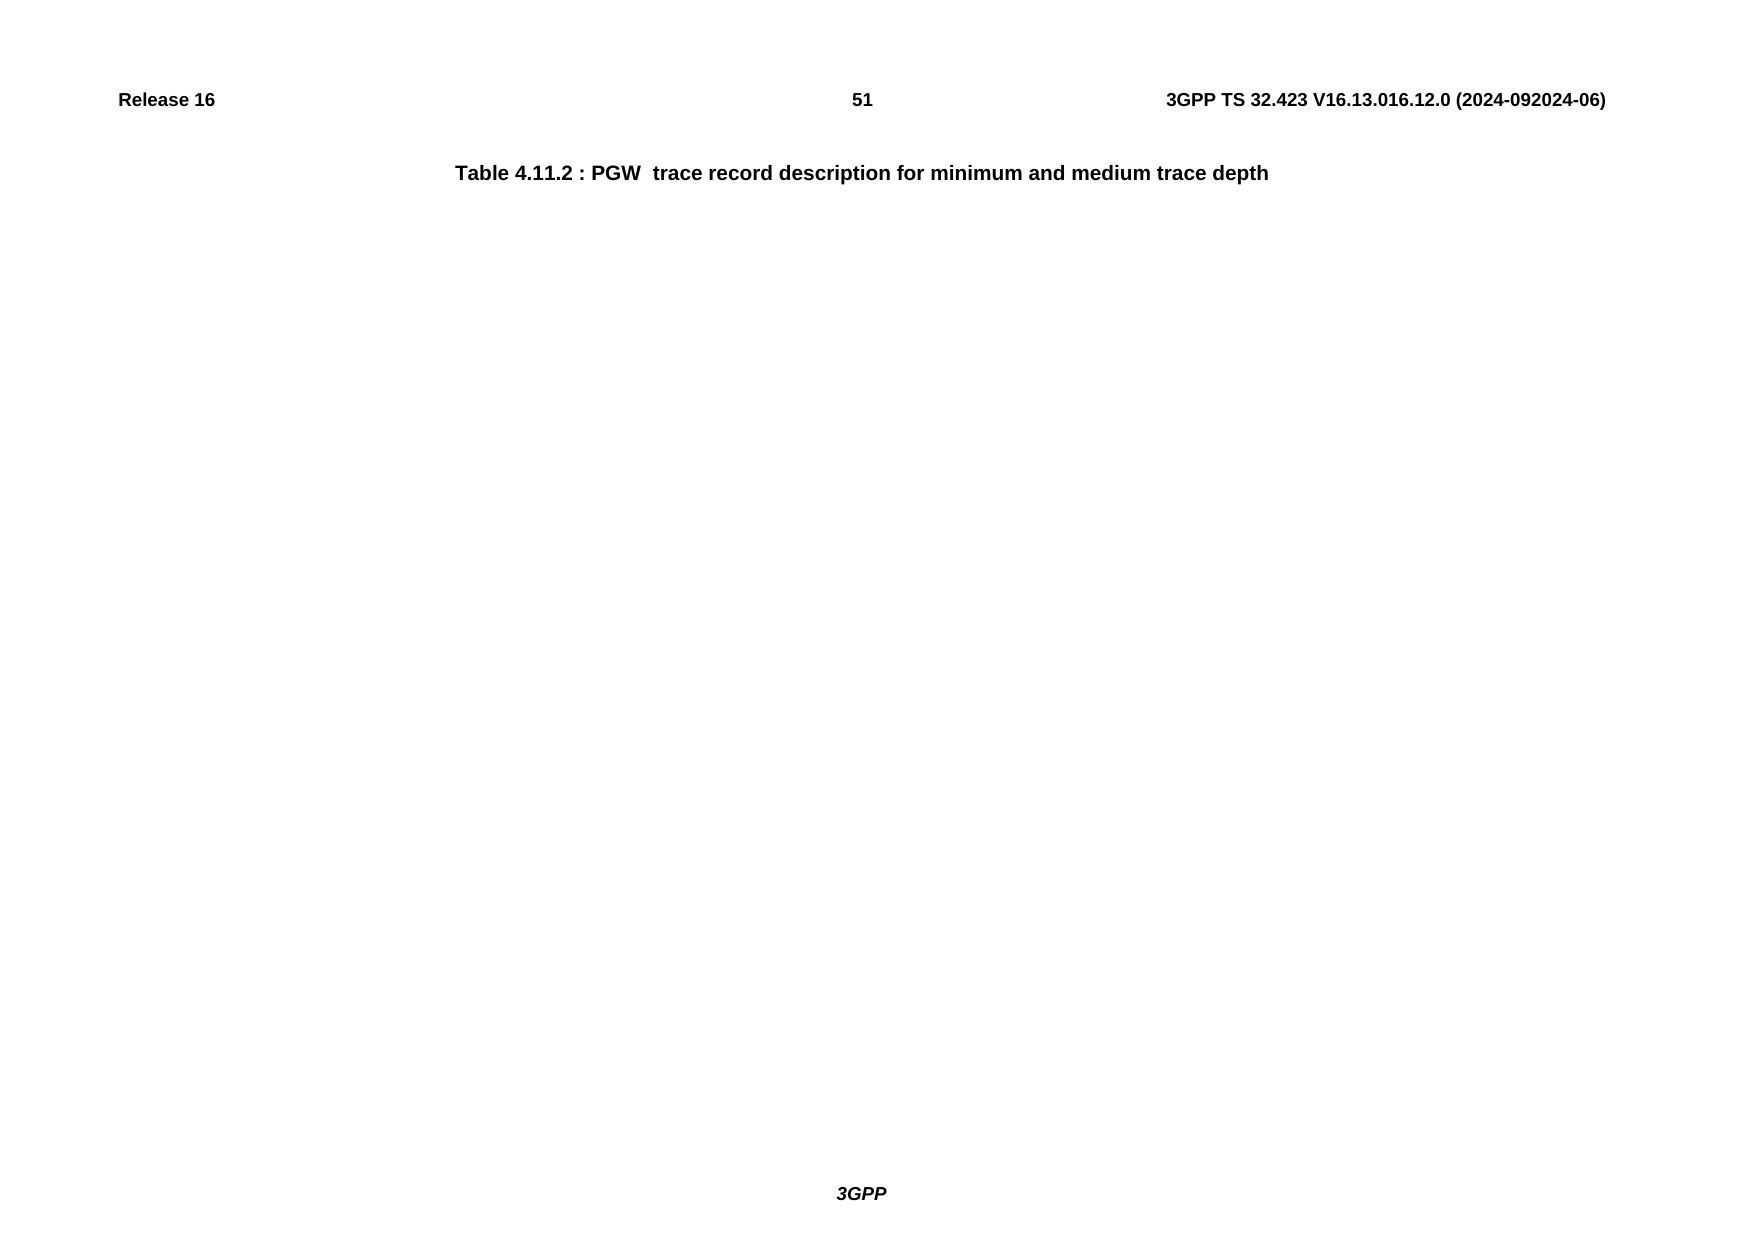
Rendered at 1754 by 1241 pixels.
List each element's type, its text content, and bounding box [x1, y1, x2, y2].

text Table 4.11.2 : PGW trace record description for minimum and medium trace depth [118, 161, 1606, 185]
